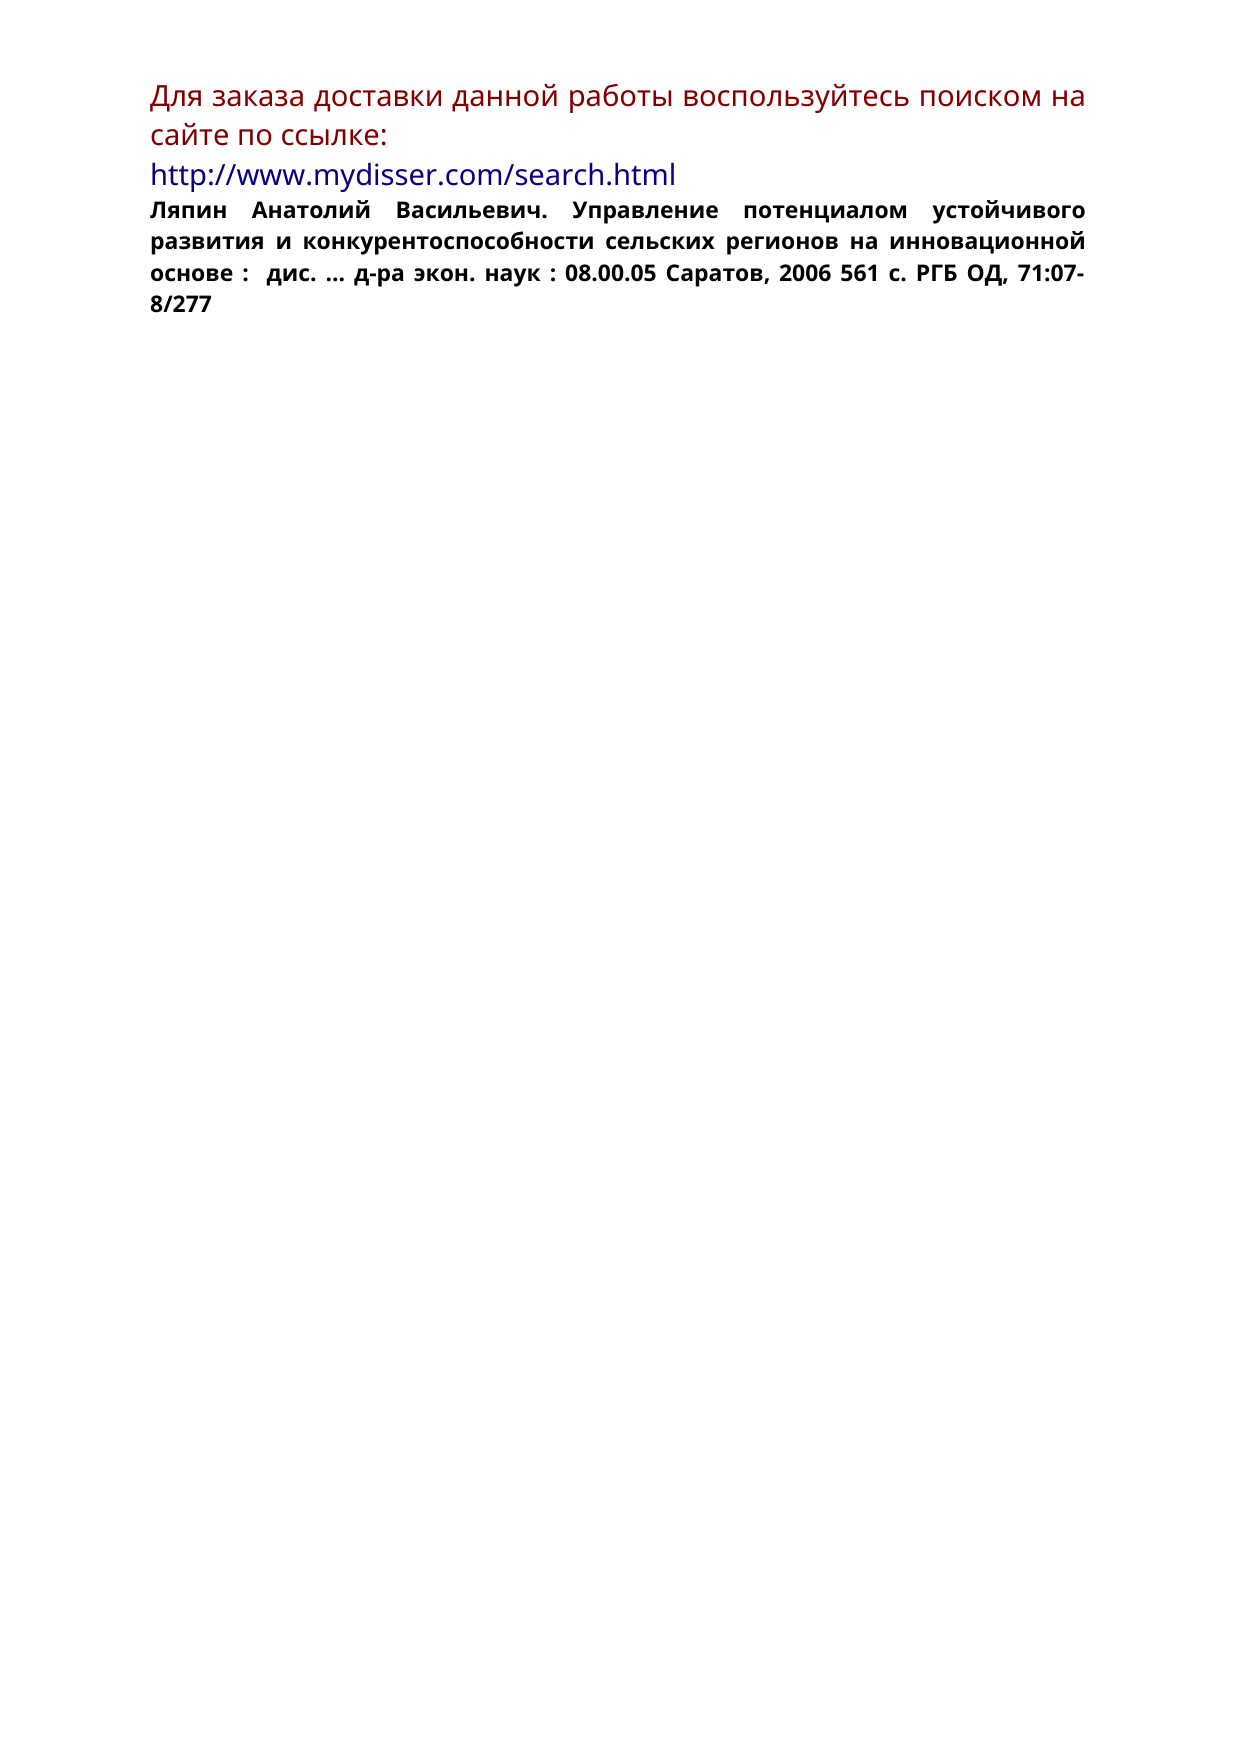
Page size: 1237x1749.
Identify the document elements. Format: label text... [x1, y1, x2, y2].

text Ляпин Анатолий Васильевич. Управление потенциалом устойчивого развития и конкурентоспособности сельских регионов на инновационной основе : дис. ... д-ра экон. наук : 08.00.05 Саратов, 2006 561 с. РГБ ОД, 71:07-8/277 [150, 194, 1086, 319]
